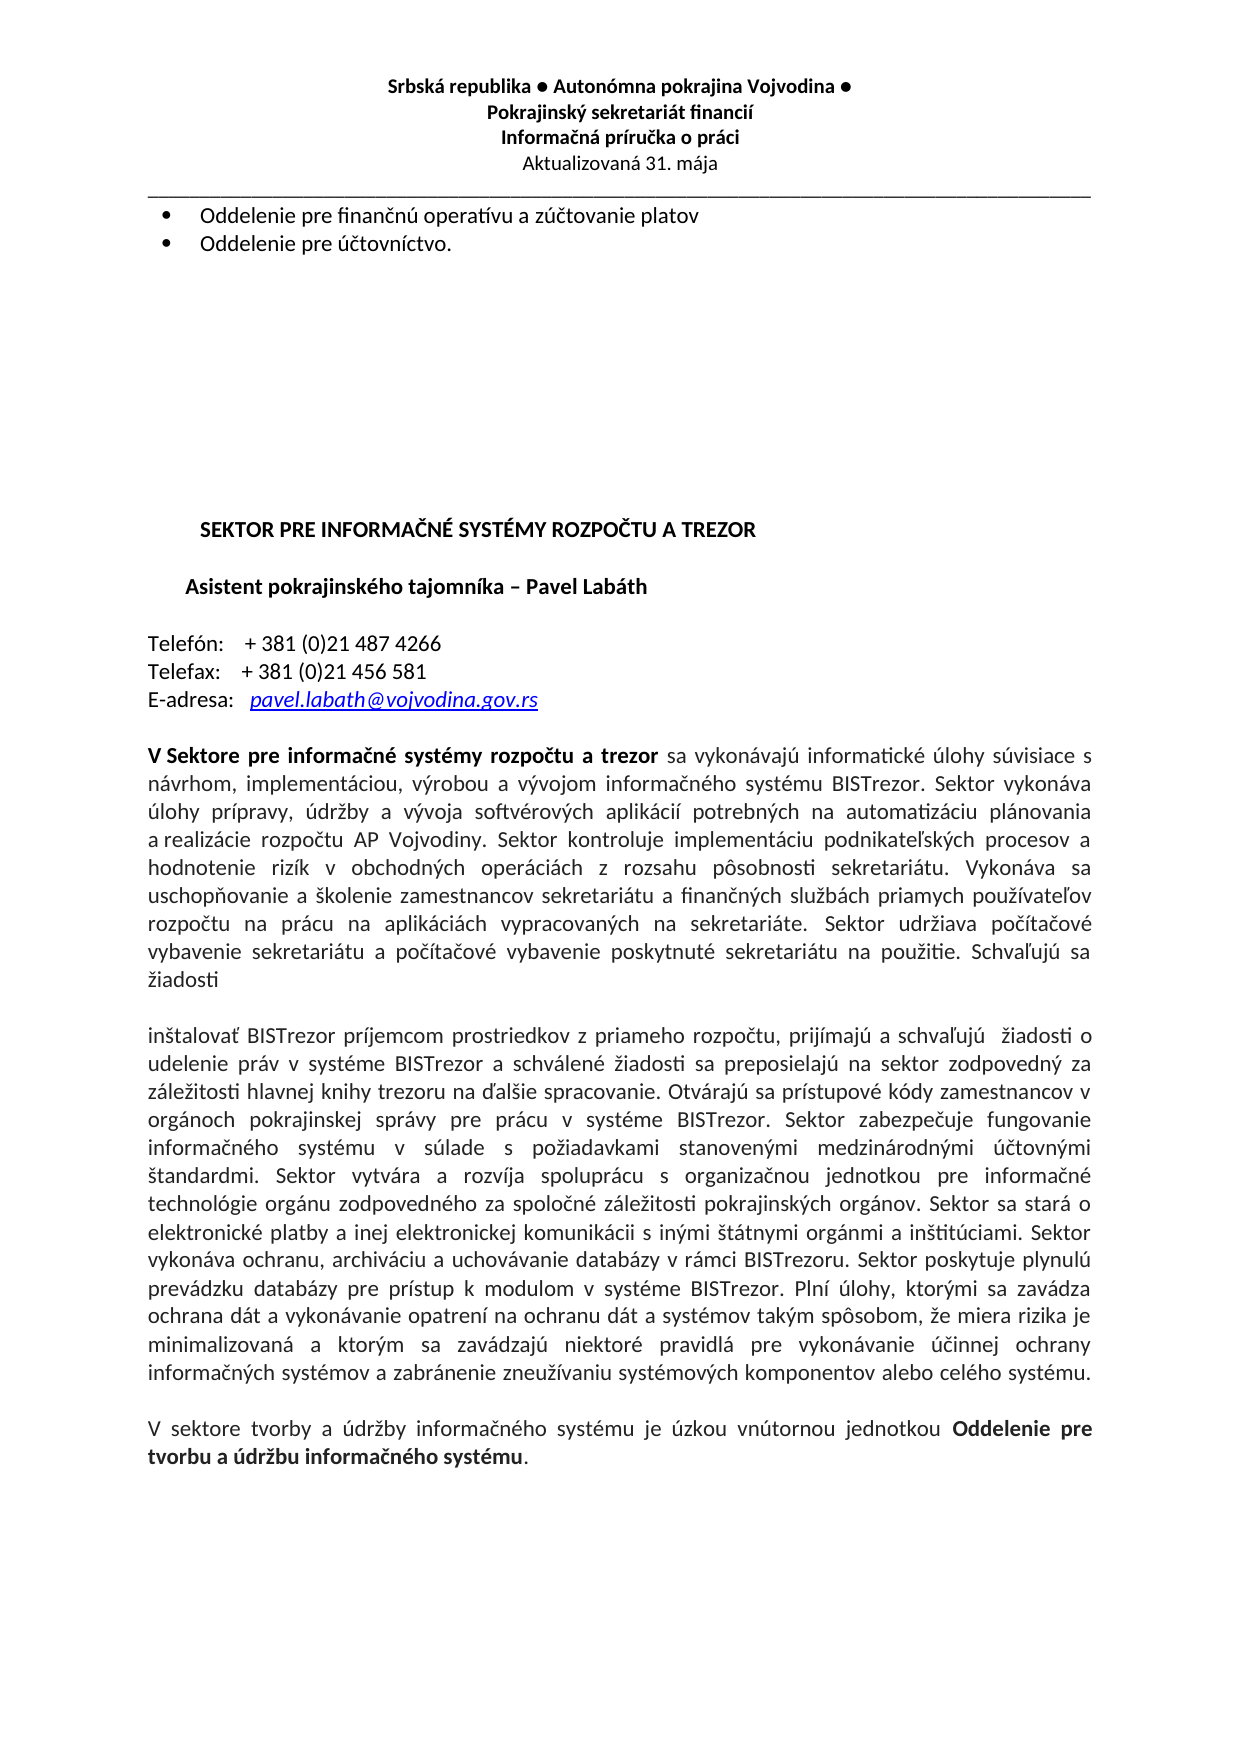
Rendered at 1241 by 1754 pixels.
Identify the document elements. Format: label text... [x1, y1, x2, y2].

list Oddelenie pre finančnú operatívu a zúčtovanie platov [162, 201, 1093, 229]
list Oddelenie pre účtovníctvo. [162, 229, 1093, 257]
text SEKTOR PRE INFORMAČNÉ SYSTÉMY ROZPOČTU A TREZOR [200, 515, 1093, 543]
text Telefón: + 381 (0)21 487 4266 [148, 629, 1093, 657]
text E-adresa: pavel.labath@vojvodina.gov.rs [148, 685, 1093, 713]
text Telefax: + 381 (0)21 456 581 [148, 657, 1093, 685]
text V sektore tvorby a údržby informačného systému je úzkou vnútornou jednotkou Oddelenie pre tvorbu a údržbu informačného systému. [148, 1414, 1093, 1471]
text Asistent pokrajinského tajomníka – Pavel Labáth [148, 572, 1093, 600]
text inštalovať BISTrezor príjemcom prostriedkov z priameho rozpočtu, prijímajú a schvaľujú žiadosti o udelenie práv v systéme BISTrezor a schválené žiadosti sa preposielajú na sektor zodpovedný za záležitosti hlavnej knihy trezoru na ďalšie spracovanie. Otvárajú sa prístupové kódy zamestnancov v orgánoch pokrajinskej správy pre prácu v systéme BISTrezor. Sektor zabezpečuje fungovanie informačného systému v súlade s požiadavkami stanovenými medzinárodnými účtovnými štandardmi. Sektor vytvára a rozvíja spoluprácu s organizačnou jednotkou pre informačné technológie orgánu zodpovedného za spoločné záležitosti pokrajinských orgánov. Sektor sa stará o elektronické platby a inej elektronickej komunikácii s inými štátnymi orgánmi a inštitúciami. Sektor vykonáva ochranu, archiváciu a uchovávanie databázy v rámci BISTrezoru. Sektor poskytuje plynulú prevádzku databázy pre prístup k modulom v systéme BISTrezor. Plní úlohy, ktorými sa zavádza ochrana dát a vykonávanie opatrení na ochranu dát a systémov takým spôsobom, že miera rizika je minimalizovaná a ktorým sa zavádzajú niektoré pravidlá pre vykonávanie účinnej ochrany informačných systémov a zabránenie zneužívaniu systémových komponentov alebo celého systému. [148, 1021, 1093, 1414]
text V Sektore pre informačné systémy rozpočtu a trezor sa vykonávajú informatické úlohy súvisiace s návrhom, implementáciou, výrobou a vývojom informačného systému BISTrezor. Sektor vykonáva úlohy prípravy, údržby a vývoja softvérových aplikácií potrebných na automatizáciu plánovania a realizácie rozpočtu AP Vojvodiny. Sektor kontroluje implementáciu podnikateľských procesov a hodnotenie rizík v obchodných operáciách z rozsahu pôsobnosti sekretariátu. Vykonáva sa uschopňovanie a školenie zamestnancov sekretariátu a finančných službách priamych používateľov rozpočtu na prácu na aplikáciách vypracovaných na sekretariáte. Sektor udržiava počítačové vybavenie sekretariátu a počítačové vybavenie poskytnuté sekretariátu na použitie. Schvaľujú sa žiadosti [148, 741, 1093, 993]
